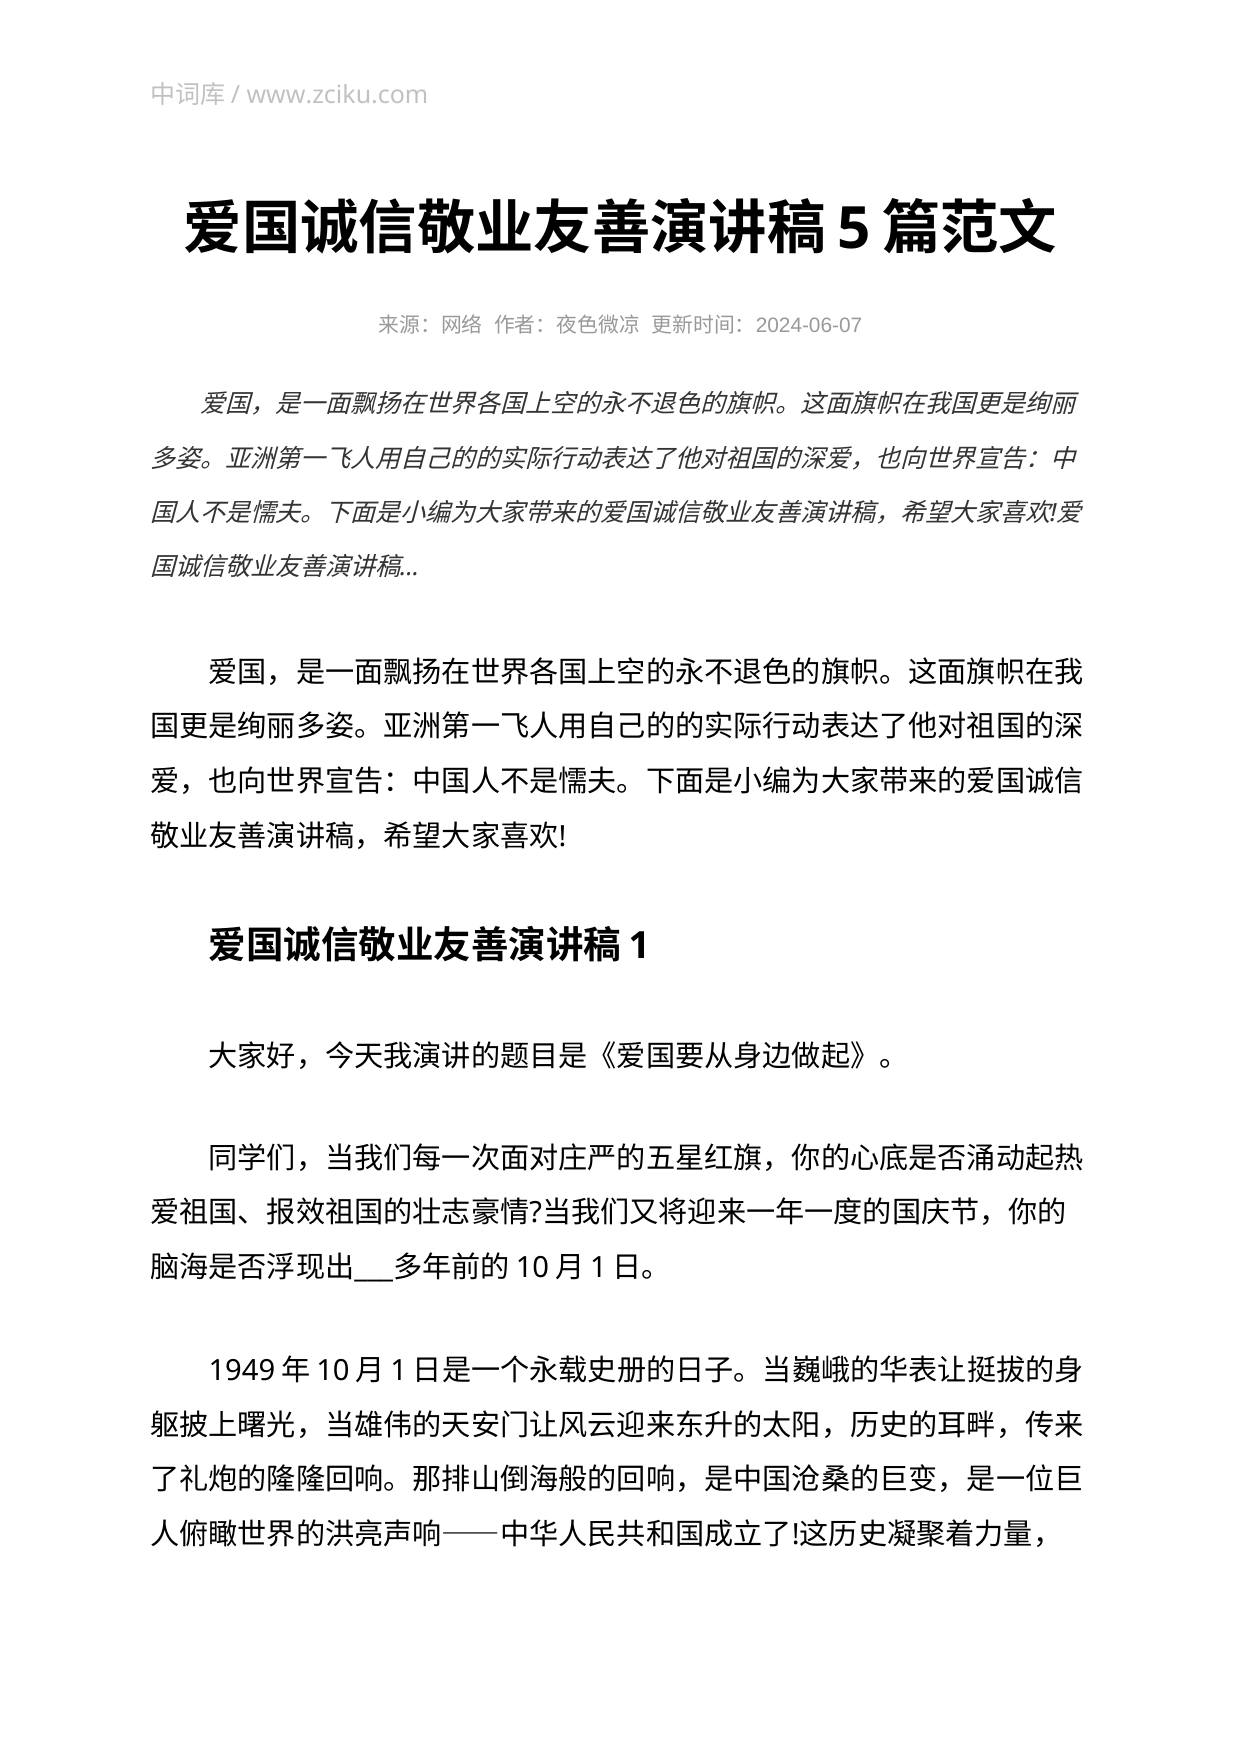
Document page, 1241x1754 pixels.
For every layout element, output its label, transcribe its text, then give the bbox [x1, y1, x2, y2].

text 爱国，是一面飘扬在世界各国上空的永不退色的旗帜。这面旗帜在我国更是绚丽多姿。亚洲第一飞人用自己的的实际行动表达了他对祖国的深爱，也向世界宣告：中国人不是懦夫。下面是小编为大家带来的爱国诚信敬业友善演讲稿，希望大家喜欢! [150, 648, 1090, 855]
text 同学们，当我们每一次面对庄严的五星红旗，你的心底是否涌动起热爱祖国、报效祖国的壮志豪情?当我们又将迎来一年一度的国庆节，你的脑海是否浮现出___多年前的10月1日。 [150, 1134, 1090, 1286]
text 爱国，是一面飘扬在世界各国上空的永不退色的旗帜。这面旗帜在我国更是绚丽多姿。亚洲第一飞人用自己的的实际行动表达了他对祖国的深爱，也向世界宣告：中国人不是懦夫。下面是小编为大家带来的爱国诚信敬业友善演讲稿，希望大家喜欢!爱国诚信敬业友善演讲稿... [150, 384, 1090, 583]
text 来源：网络 作者：夜色微凉 更新时间：2024-06-07 [150, 313, 1090, 337]
text 大家好，今天我演讲的题目是《爱国要从身边做起》。 [150, 1032, 1090, 1075]
subtitle 爱国诚信敬业友善演讲稿5篇范文 [150, 181, 1090, 266]
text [150, 1346, 1090, 1553]
text 爱国诚信敬业友善演讲稿1 [150, 915, 1090, 969]
